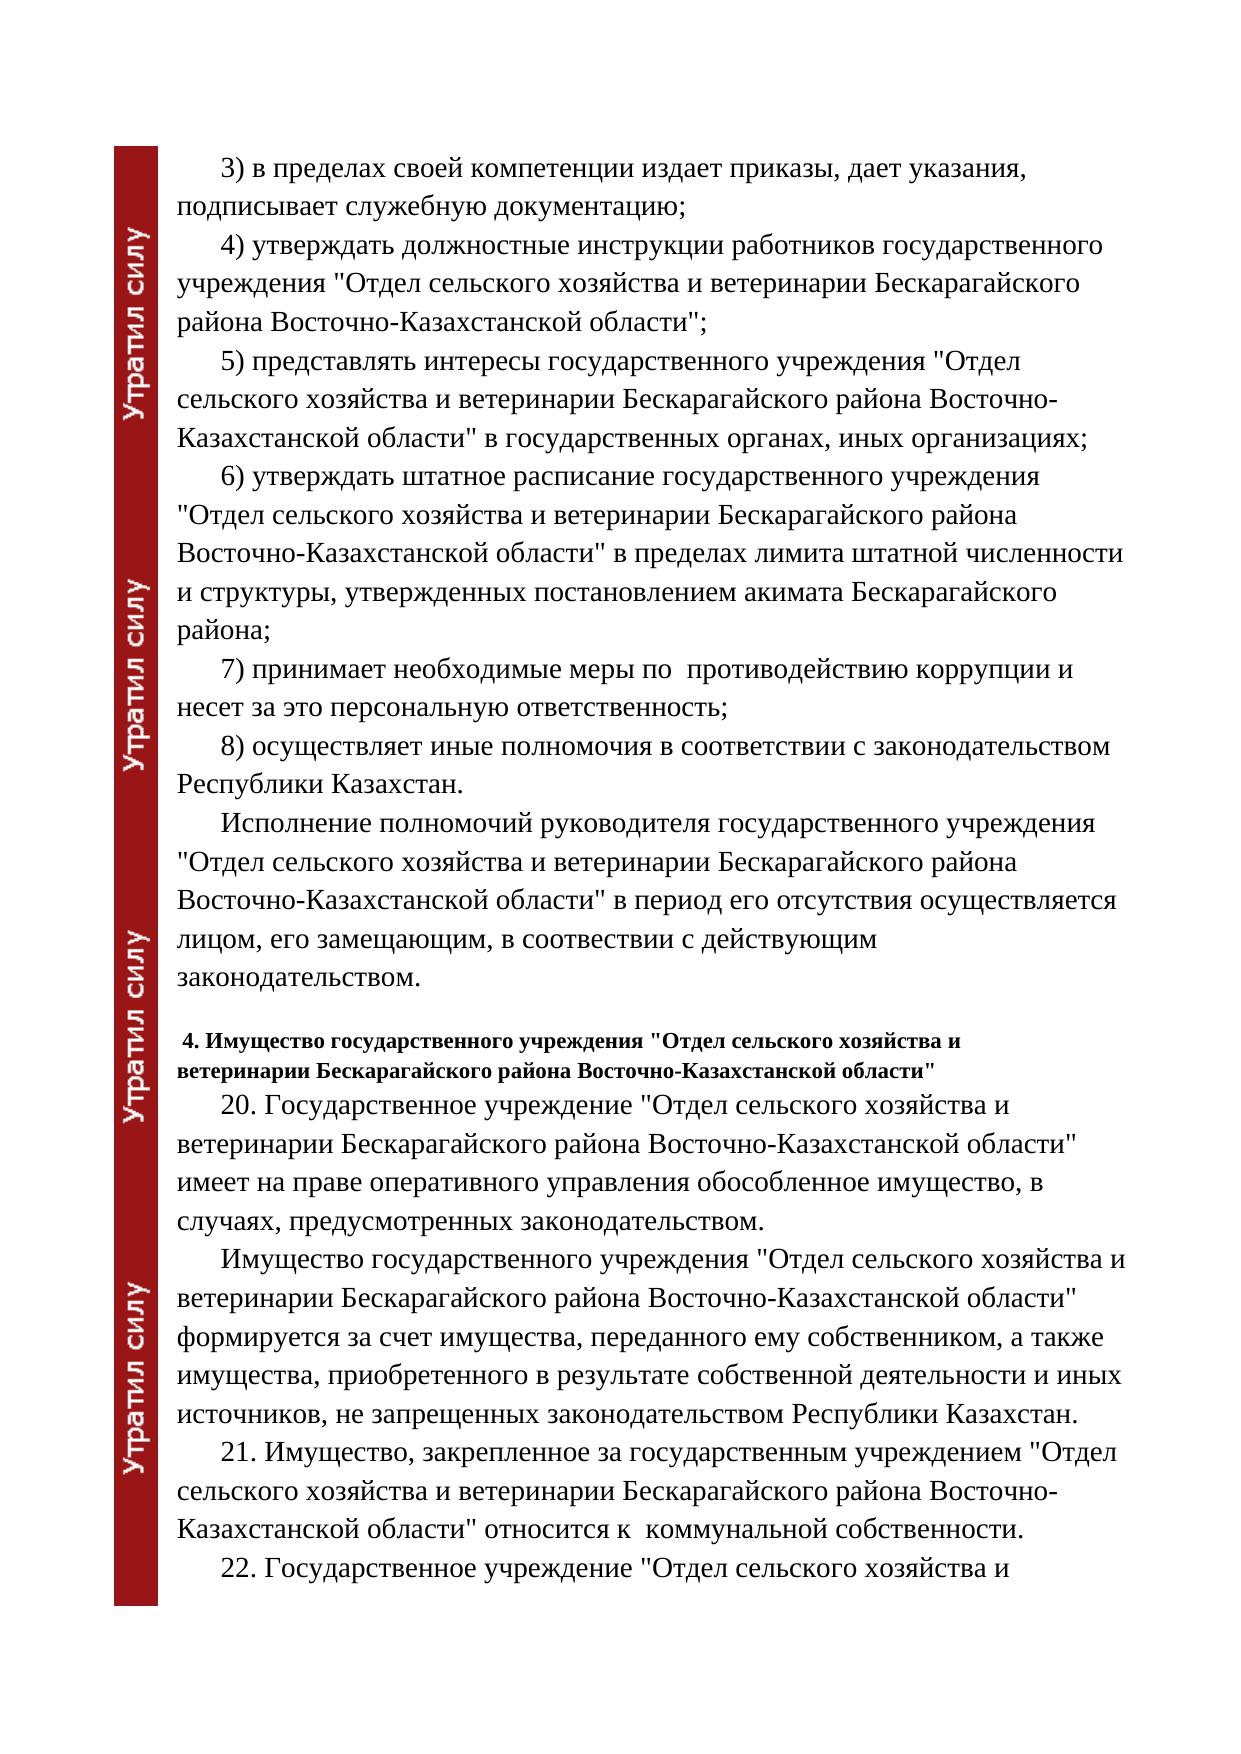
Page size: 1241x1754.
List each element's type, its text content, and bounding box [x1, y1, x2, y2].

picture [114, 1583, 158, 1606]
picture [114, 146, 158, 150]
text 4. Имущество государственного учреждения "Отдел сельского хозяйства и ветеринарии Бескарагайского района Восточно-Казахстанской области" [112, 1027, 1128, 1083]
picture [114, 1023, 158, 1027]
picture [114, 1083, 158, 1087]
